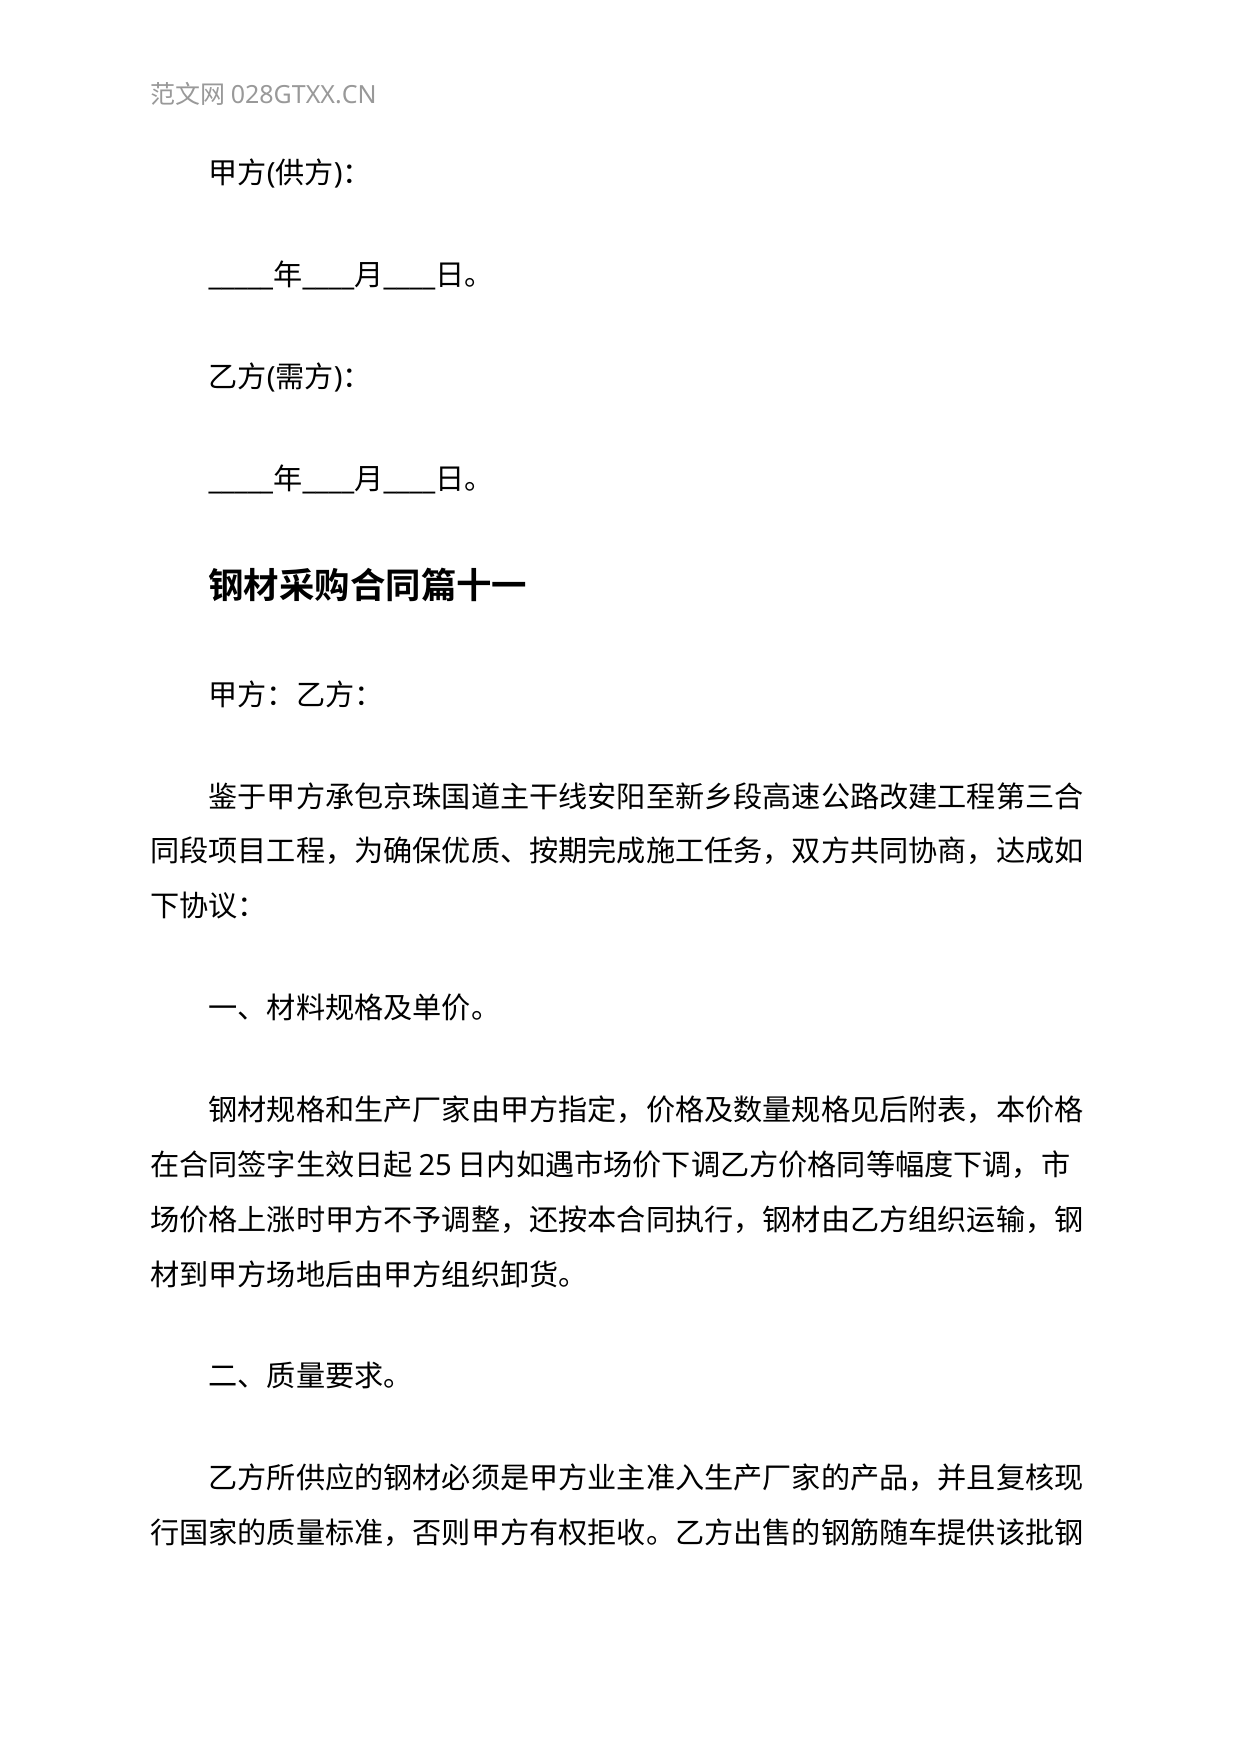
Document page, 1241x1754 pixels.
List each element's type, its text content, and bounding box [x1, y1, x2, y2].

text 一、材料规格及单价。 [150, 985, 1090, 1027]
text 钢材采购合同篇十一 [150, 558, 1090, 609]
text 甲方：乙方： [150, 671, 1090, 714]
text _____年____月____日。 [150, 252, 1090, 294]
text 二、质量要求。 [150, 1353, 1090, 1395]
text 乙方(需方)： [150, 354, 1090, 396]
text 鉴于甲方承包京珠国道主干线安阳至新乡段高速公路改建工程第三合同段项目工程，为确保优质、按期完成施工任务，双方共同协商，达成如下协议： [150, 773, 1090, 925]
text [150, 1455, 1090, 1552]
text _____年____月____日。 [150, 456, 1090, 498]
text 钢材规格和生产厂家由甲方指定，价格及数量规格见后附表，本价格在合同签字生效日起25日内如遇市场价下调乙方价格同等幅度下调，市场价格上涨时甲方不予调整，还按本合同执行，钢材由乙方组织运输，钢材到甲方场地后由甲方组织卸货。 [150, 1086, 1090, 1293]
text 甲方(供方)： [150, 150, 1090, 192]
